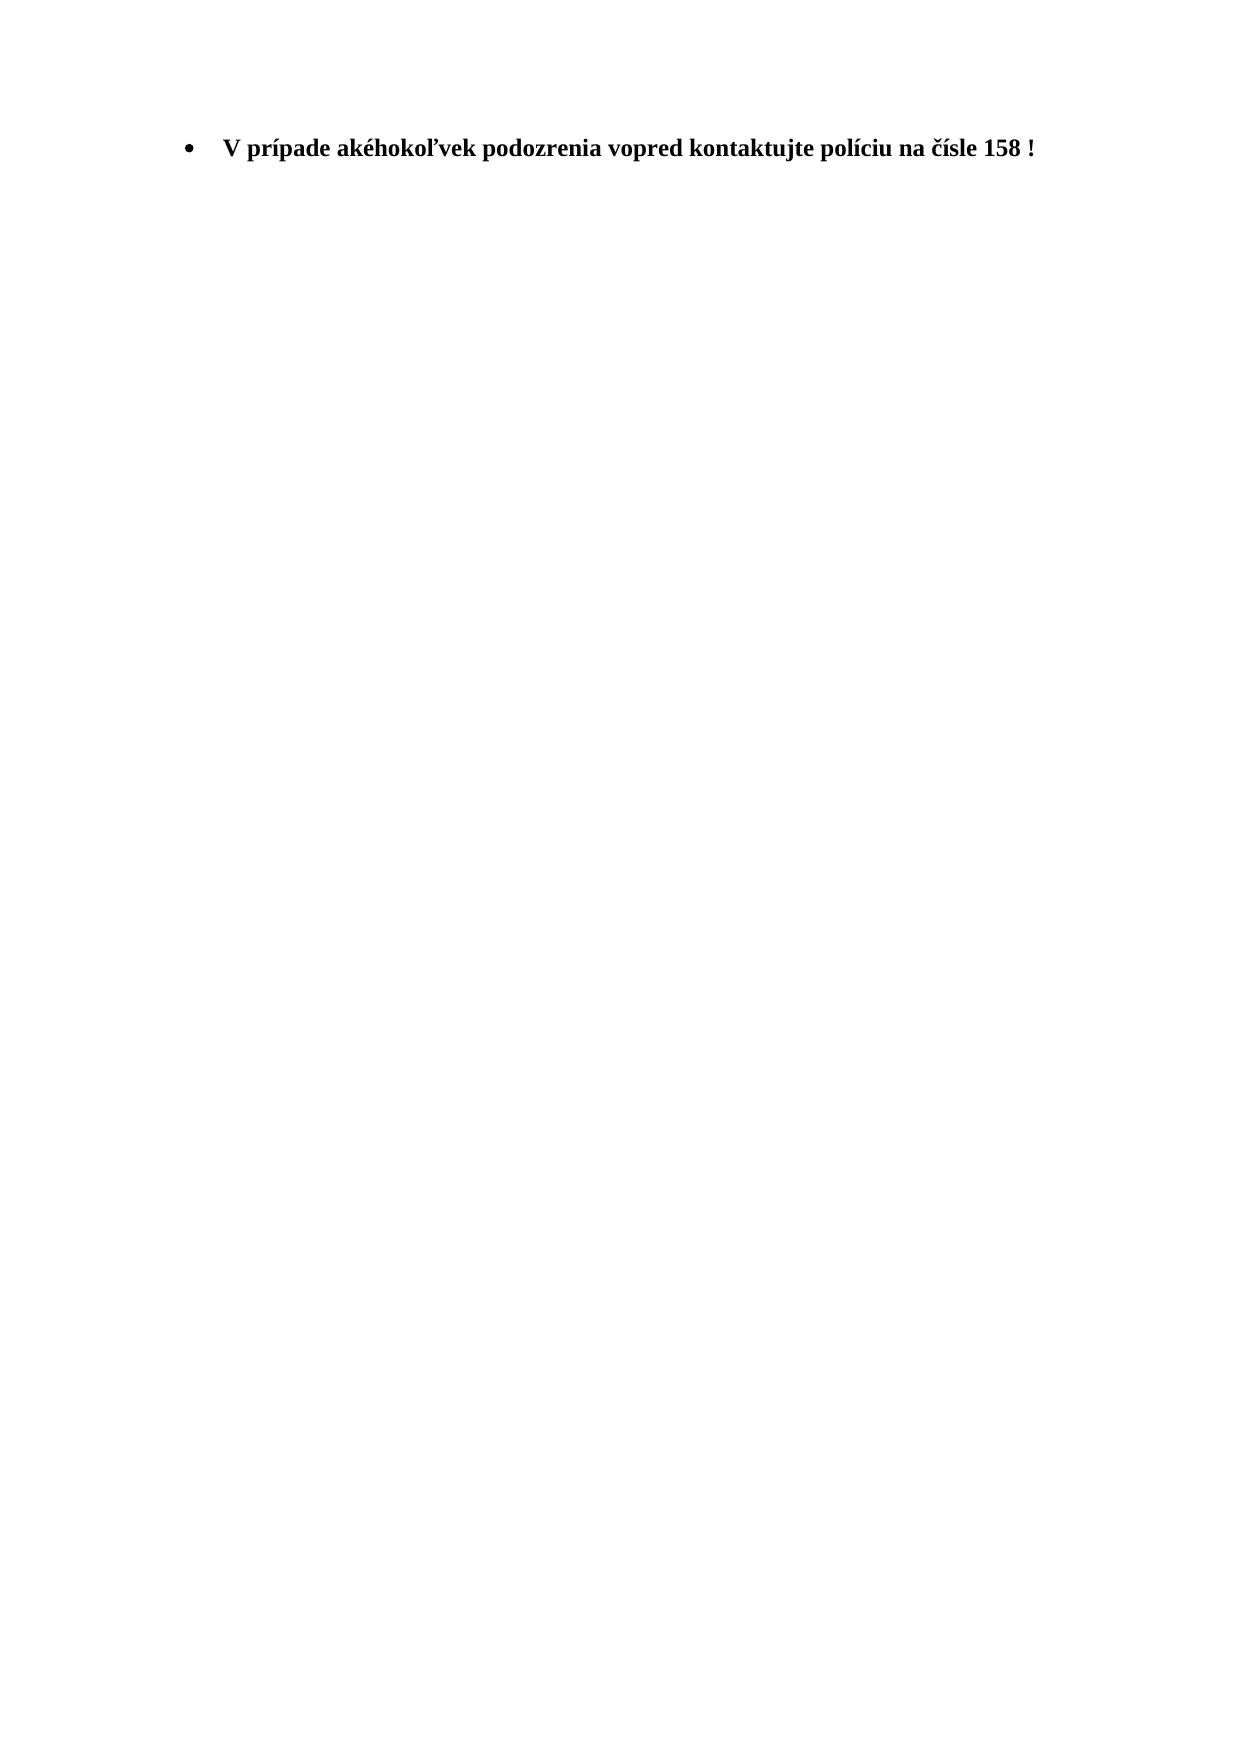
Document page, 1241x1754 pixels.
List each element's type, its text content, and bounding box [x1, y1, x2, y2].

list V prípade akéhokoľvek podozrenia vopred kontaktujte políciu na čísle 158 ! [185, 133, 1093, 162]
